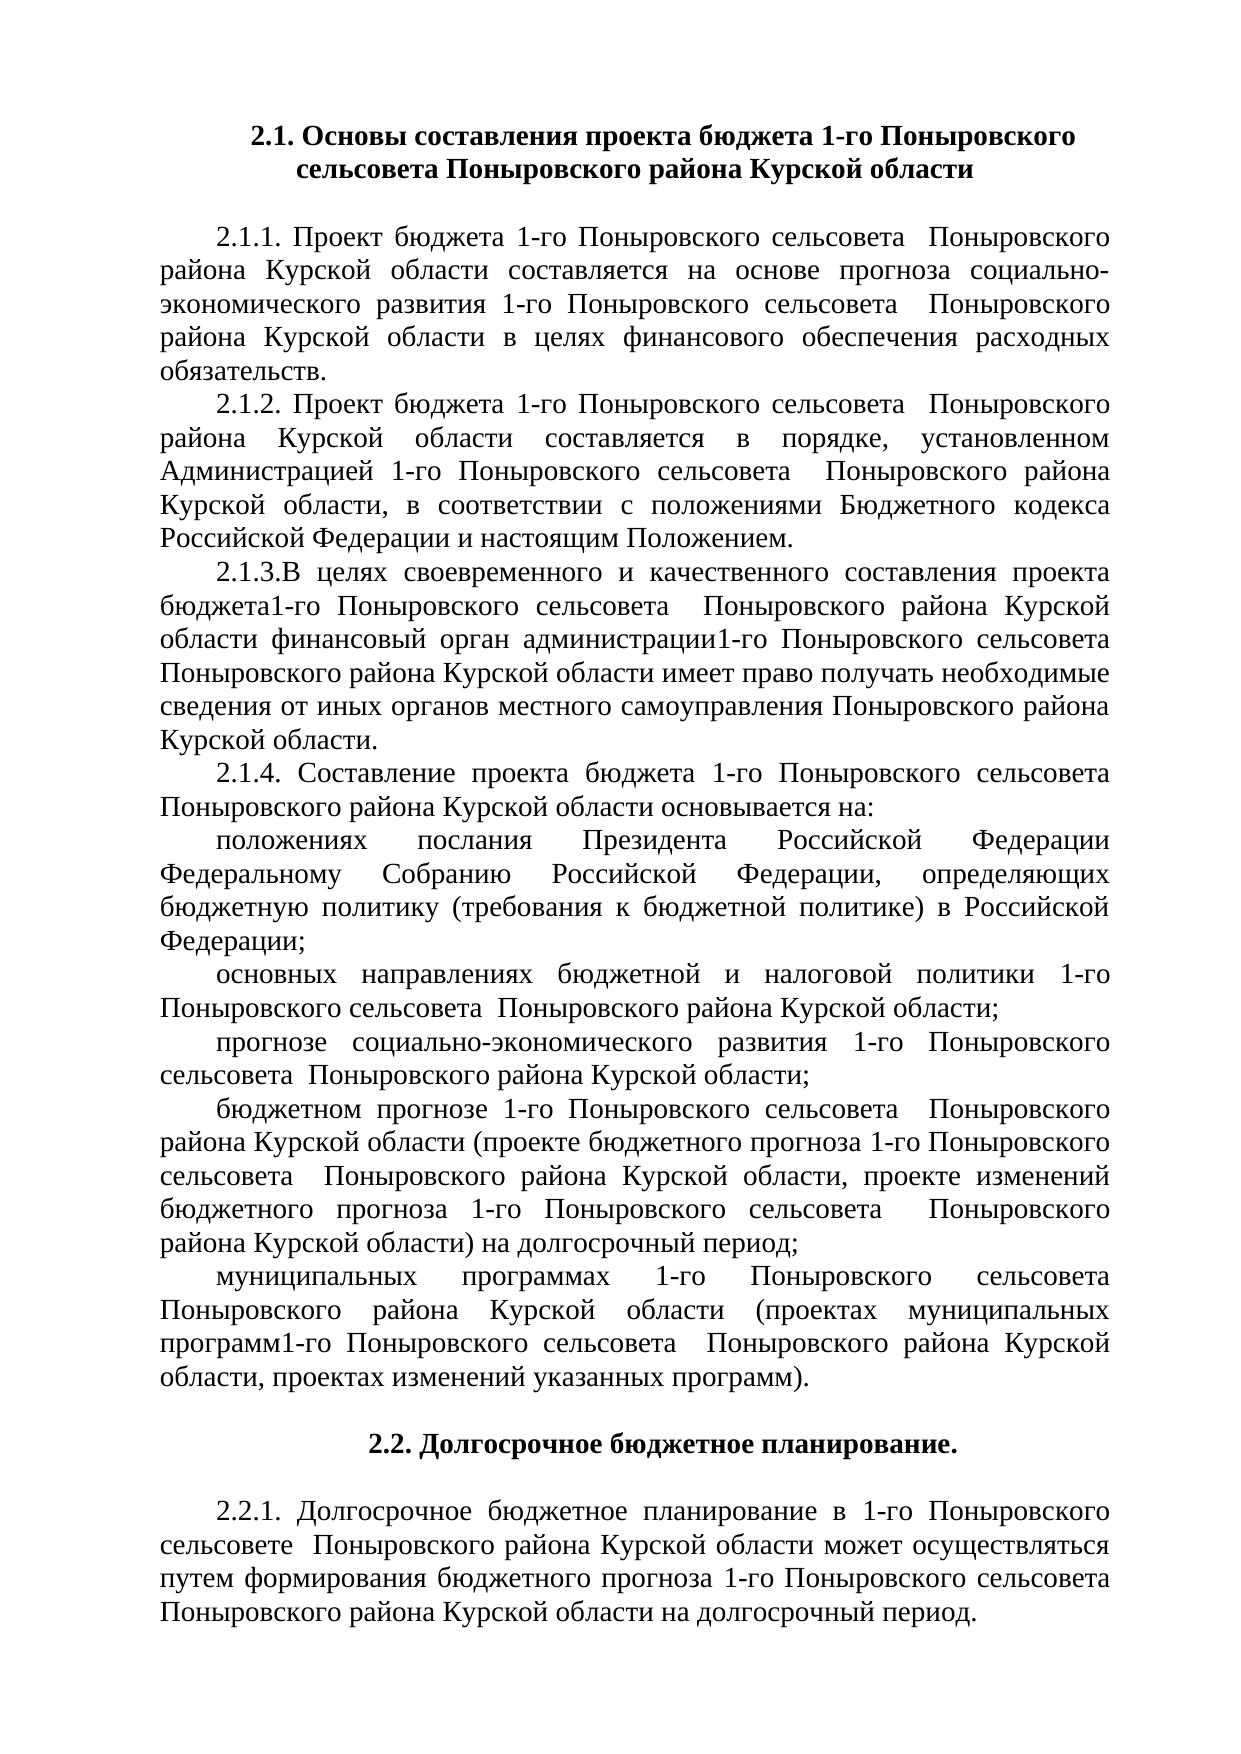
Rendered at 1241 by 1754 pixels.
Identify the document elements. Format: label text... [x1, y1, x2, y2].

text 2.1.1. Проект бюджета 1-го Поныровского сельсовета Поныровского района Курской области составляется на основе прогноза социально-экономического развития 1-го Поныровского сельсовета Поныровского района Курской области в целях финансового обеспечения расходных обязательств. [159, 219, 1110, 386]
text муниципальных программах 1-го Поныровского сельсовета Поныровского района Курской области (проектах муниципальных программ1-го Поныровского сельсовета Поныровского района Курской области, проектах изменений указанных программ). [159, 1258, 1110, 1393]
text 2.1.4. Составление проекта бюджета 1-го Поныровского сельсовета Поныровского района Курской области основывается на: [159, 755, 1110, 822]
text основных направлениях бюджетной и налоговой политики 1-го Поныровского сельсовета Поныровского района Курской области; [159, 957, 1110, 1024]
text положениях послания Президента Российской Федерации Федеральному Собранию Российской Федерации, определяющих бюджетную политику (требования к бюджетной политике) в Российской Федерации; [159, 822, 1110, 957]
text 2.2.1. Долгосрочное бюджетное планирование в 1-го Поныровского сельсовете Поныровского района Курской области может осуществляться путем формирования бюджетного прогноза 1-го Поныровского сельсовета Поныровского района Курской области на долгосрочный период. [159, 1493, 1110, 1627]
text бюджетном прогнозе 1-го Поныровского сельсовета Поныровского района Курской области (проекте бюджетного прогноза 1-го Поныровского сельсовета Поныровского района Курской области, проекте изменений бюджетного прогноза 1-го Поныровского сельсовета Поныровского района Курской области) на долгосрочный период; [159, 1091, 1110, 1258]
text 2.1. Основы составления проекта бюджета 1-го Поныровского сельсовета Поныровского района Курской области [159, 118, 1110, 185]
text прогнозе социально-экономического развития 1-го Поныровского сельсовета Поныровского района Курской области; [159, 1024, 1110, 1091]
text 2.1.2. Проект бюджета 1-го Поныровского сельсовета Поныровского района Курской области составляется в порядке, установленном Администрацией 1-го Поныровского сельсовета Поныровского района Курской области, в соответствии с положениями Бюджетного кодекса Российской Федерации и настоящим Положением. [159, 386, 1110, 554]
text 2.2. Долгосрочное бюджетное планирование. [159, 1426, 1110, 1460]
text 2.1.3.В целях своевременного и качественного составления проекта бюджета1-го Поныровского сельсовета Поныровского района Курской области финансовый орган администрации1-го Поныровского сельсовета Поныровского района Курской области имеет право получать необходимые сведения от иных органов местного самоуправления Поныровского района Курской области. [159, 554, 1110, 755]
